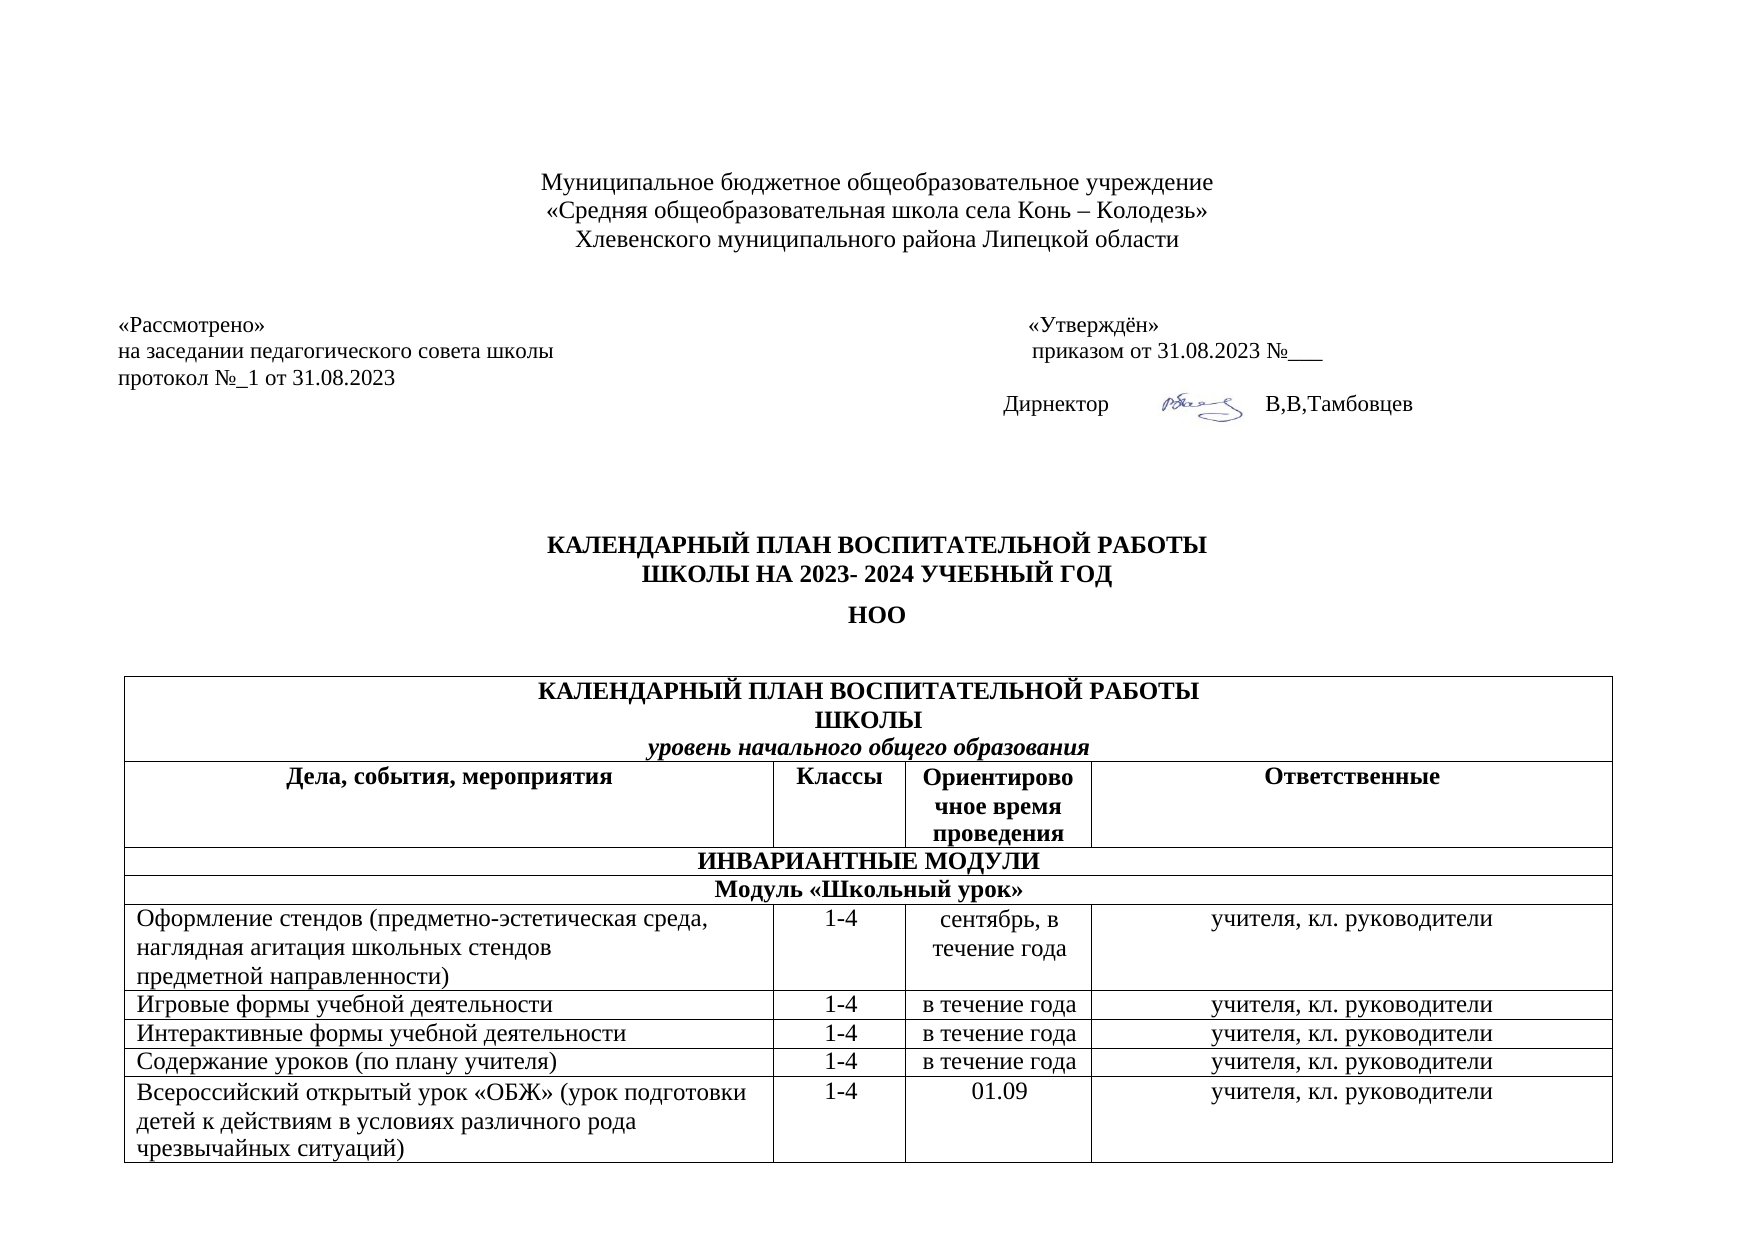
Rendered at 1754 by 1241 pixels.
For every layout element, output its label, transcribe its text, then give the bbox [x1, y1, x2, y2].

table_cell Содержание уроков (по плану учителя) [125, 1049, 773, 1076]
table_cell 1-4 [774, 905, 905, 990]
table_cell Дела, события, мероприятия [125, 762, 773, 847]
text Муниципальное бюджетное общеобразовательное учреждение [106, 167, 1648, 196]
table_cell Всероссийский открытый урок «ОБЖ» (урок подготовки детей к действиям в условиях различного рода чрезвычайных ситуаций) [125, 1077, 773, 1162]
table_cell 1-4 [774, 1077, 905, 1162]
text на заседании педагогического совета школы приказом от 31.08.2023 №___ протокол №_1 от 31.08.2023 [118, 338, 1405, 390]
table_cell в течение года [906, 1020, 1091, 1047]
table_cell в течение года [906, 1049, 1091, 1076]
text Дирнектор В,В,Тамбовцев [1003, 390, 1146, 417]
table_cell Ориентирово чное время проведения [906, 762, 1091, 847]
table_cell в течение года [906, 991, 1091, 1018]
table_cell Классы [774, 762, 905, 847]
table_cell Модуль «Школьный урок» [125, 876, 1612, 903]
text Хлевенского муниципального района Липецкой области [106, 224, 1648, 253]
table_cell учителя, кл. руководители [1092, 1020, 1612, 1047]
table_cell учителя, кл. руководители [1092, 1049, 1612, 1076]
table_cell сентябрь, в течение года [906, 905, 1091, 990]
text КАЛЕНДАРНЫЙ ПЛАН ВОСПИТАТЕЛЬНОЙ РАБОТЫ ШКОЛЫ НА 2023- 2024 УЧЕБНЫЙ ГОД [492, 531, 1262, 588]
text Дирнектор В,В,Тамбовцев [1247, 390, 1648, 417]
table_cell учителя, кл. руководители [1092, 991, 1612, 1018]
table_cell 01.09 [906, 1077, 1091, 1162]
table_cell ИНВАРИАНТНЫЕ МОДУЛИ [125, 848, 1612, 875]
table_cell 1-4 [774, 1020, 905, 1047]
table_cell 1-4 [774, 991, 905, 1018]
table_cell Оформление стендов (предметно-эстетическая среда, наглядная агитация школьных стендов предметной направленности) [125, 905, 773, 990]
table_cell Игровые формы учебной деятельности [125, 991, 773, 1018]
picture [1146, 383, 1247, 431]
text НОО [492, 601, 1262, 629]
text «Рассмотрено» «Утверждён» [118, 311, 1648, 337]
table_header КАЛЕНДАРНЫЙ ПЛАН ВОСПИТАТЕЛЬНОЙ РАБОТЫ ШКОЛЫ уровень начального общего образования [125, 677, 1612, 761]
table_cell 1-4 [774, 1049, 905, 1076]
table_cell учителя, кл. руководители [1092, 1077, 1612, 1162]
table_cell Ответственные [1092, 762, 1612, 847]
table_cell учителя, кл. руководители [1092, 905, 1612, 990]
table_cell Интерактивные формы учебной деятельности [125, 1020, 773, 1047]
text «Средняя общеобразовательная школа села Конь – Колодезь» [106, 196, 1648, 224]
